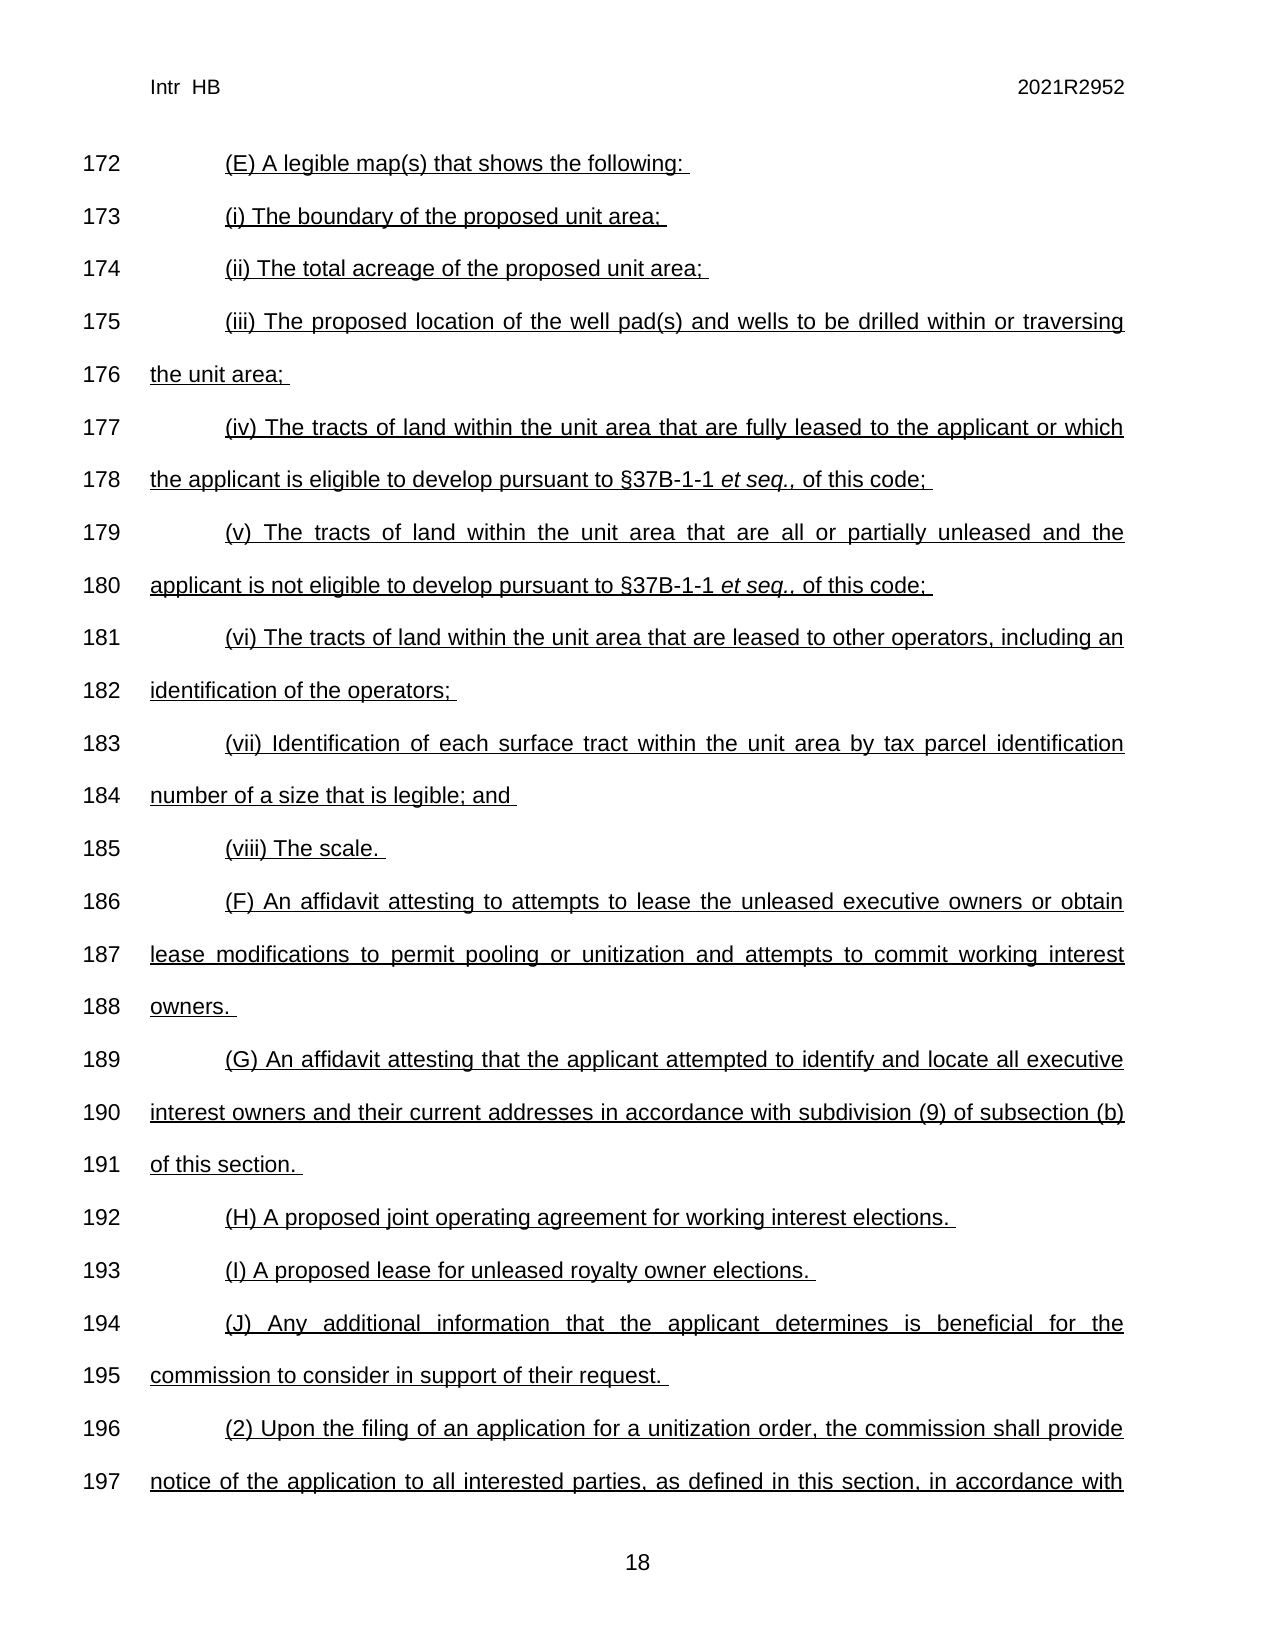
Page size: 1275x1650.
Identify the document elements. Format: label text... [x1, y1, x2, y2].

text (ii) The total acreage of the proposed unit area; [150, 255, 1125, 282]
text (i) The boundary of the proposed unit area; [150, 203, 1125, 229]
text (iii) The proposed location of the well pad(s) and wells to be drilled within or traversing the unit area; [150, 308, 1125, 387]
text (F) An affidavit attesting to attempts to lease the unleased executive owners or obtain lease modifications to permit pooling or unitization and attempts to commit working interest owners. [150, 965, 1125, 1020]
text (G) An affidavit attesting that the applicant attempted to identify and locate all executive interest owners and their current addresses in accordance with subdivision (9) of subsection (b) of this section. [150, 1046, 1125, 1121]
text (vii) Identification of each surface tract within the unit area by tax parcel identification number of a size that is legible; and [150, 730, 1125, 809]
text (F) An affidavit attesting to attempts to lease the unleased executive owners or obtain lease modifications to permit pooling or unitization and attempts to commit working interest owners. [150, 888, 1125, 963]
text (G) An affidavit attesting that the applicant attempted to identify and locate all executive interest owners and their current addresses in accordance with subdivision (9) of subsection (b) of this section. [150, 1123, 1125, 1178]
text (J) Any additional information that the applicant determines is beneficial for the commission to consider in support of their request. [150, 1309, 1125, 1389]
text (E) A legible map(s) that shows the following: [150, 150, 1125, 176]
text (viii) The scale. [150, 835, 1125, 862]
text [150, 1415, 1125, 1494]
text (I) A proposed lease for unleased royalty owner elections. [150, 1257, 1125, 1283]
text (iv) The tracts of land within the unit area that are fully leased to the applicant or which the applicant is eligible to develop pursuant to §37B-1-1 et seq., of this code; [150, 413, 1125, 493]
text (vi) The tracts of land within the unit area that are leased to other operators, including an identification of the operators; [150, 624, 1125, 703]
text (v) The tracts of land within the unit area that are all or partially unleased and the applicant is not eligible to develop pursuant to §37B-1-1 et seq., of this code; [150, 519, 1125, 598]
text (H) A proposed joint operating agreement for working interest elections. [150, 1204, 1125, 1231]
